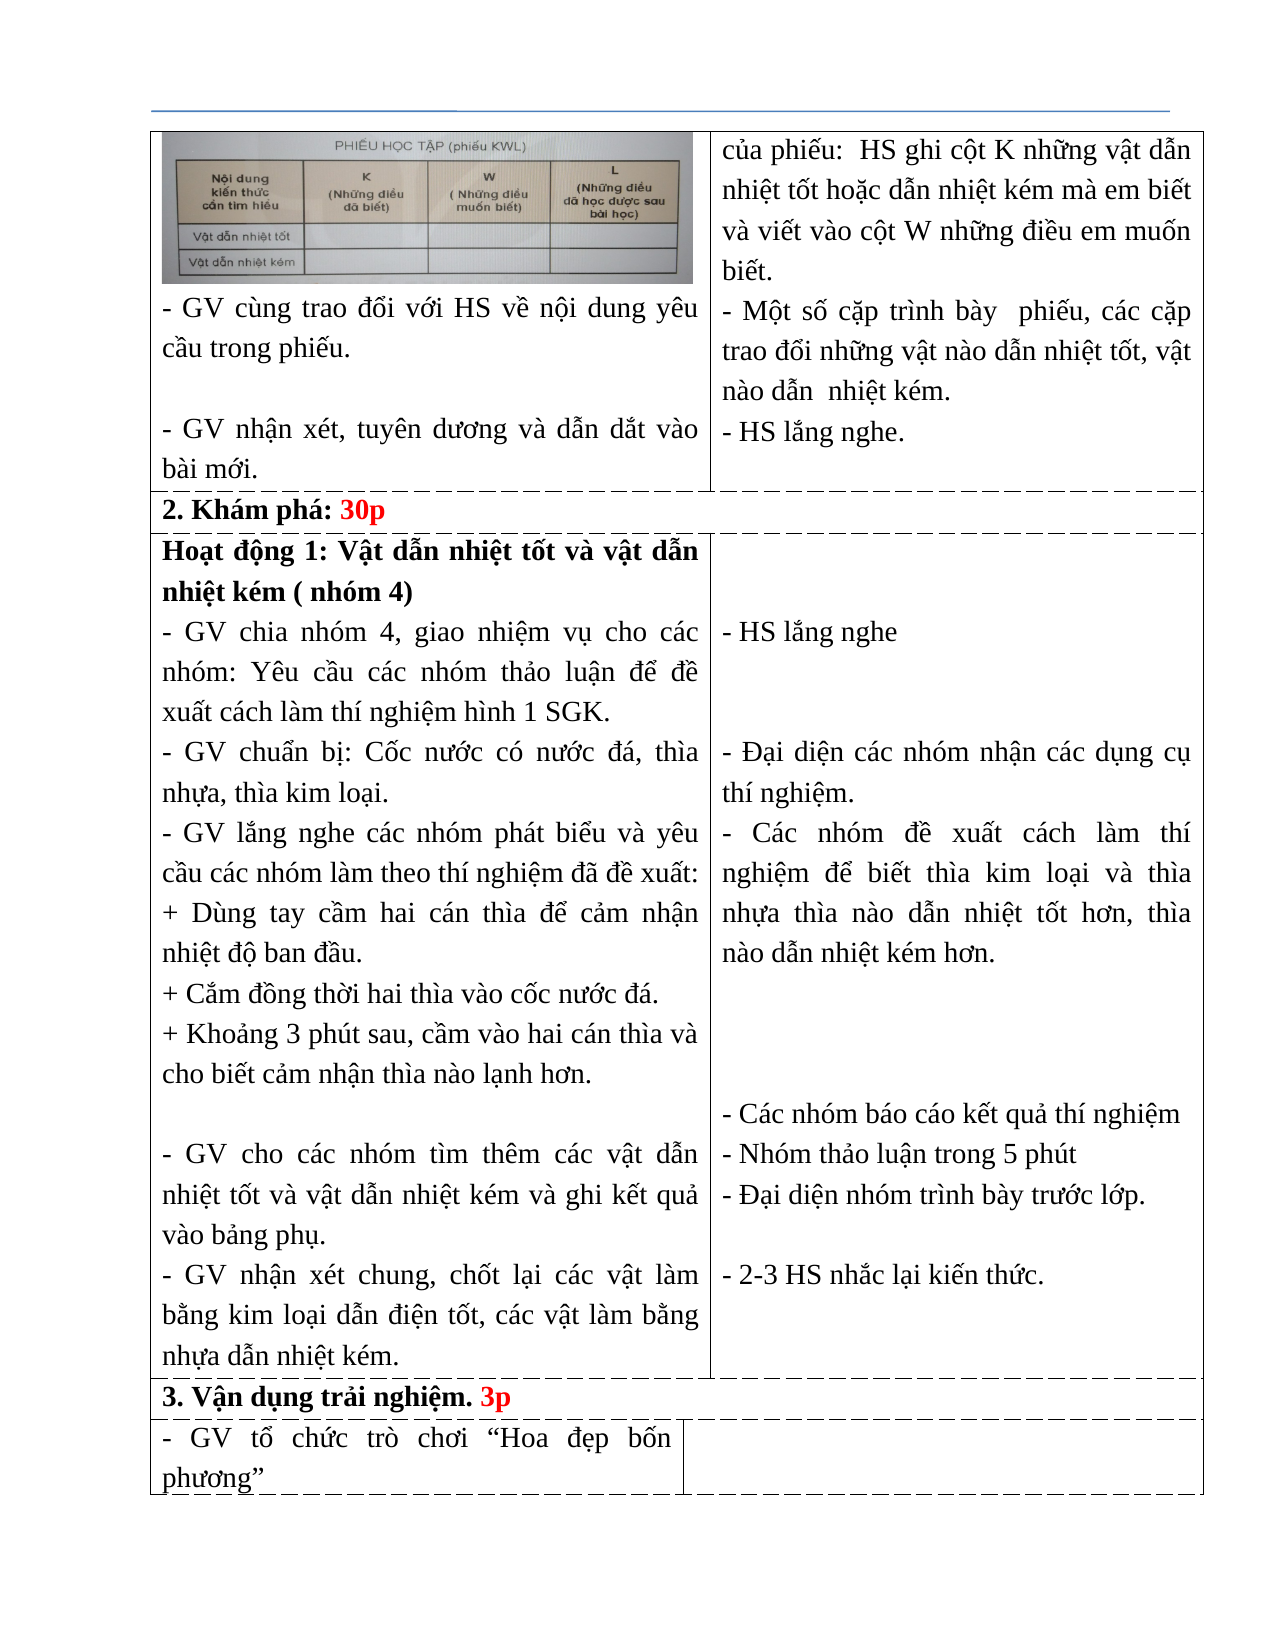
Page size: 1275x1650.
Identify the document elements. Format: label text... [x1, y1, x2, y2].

table_cell Hoạt động 1: Vật dẫn nhiệt tốt và vật dẫn nhiệt kém ( nhóm 4) - GV chia nhóm 4, giao nhiệm vụ cho các nhóm: Yêu cầu các nhóm thảo luận để đề xuất cách làm thí nghiệm hình 1 SGK. - GV chuẩn bị: Cốc nước có nước đá, thìa nhựa, thìa kim loại. - GV lắng nghe các nhóm phát biểu và yêu cầu các nhóm làm theo thí nghiệm đã đề xuất: + Dùng tay cầm hai cán thìa để cảm nhận nhiệt độ ban đầu. + Cắm đồng thời hai thìa vào cốc nước đá. + Khoảng 3 phút sau, cầm vào hai cán thìa và cho biết cảm nhận thìa nào lạnh hơn. - GV cho các nhóm tìm thêm các vật dẫn nhiệt tốt và vật dẫn nhiệt kém và ghi kết quả vào bảng phụ. - GV nhận xét chung, chốt lại các vật làm bằng kim loại dẫn điện tốt, các vật làm bằng nhựa dẫn nhiệt kém. [151, 533, 710, 1378]
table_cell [684, 1419, 1203, 1494]
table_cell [151, 1419, 683, 1494]
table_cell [151, 132, 710, 491]
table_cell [711, 132, 1203, 491]
picture [161, 132, 693, 284]
table_cell 2. Khám phá: 30p [151, 491, 1203, 532]
table_cell 3. Vận dụng trải nghiệm. 3p [151, 1378, 1203, 1419]
table_cell - HS lắng nghe - Đại diện các nhóm nhận các dụng cụ thí nghiệm. - Các nhóm đề xuất cách làm thí nghiệm để biết thìa kim loại và thìa nhựa thìa nào dẫn nhiệt tốt hơn, thìa nào dẫn nhiệt kém hơn. - Các nhóm báo cáo kết quả thí nghiệm - Nhóm thảo luận trong 5 phút - Đại diện nhóm trình bày trước lớp. - 2-3 HS nhắc lại kiến thức. [711, 533, 1203, 1378]
